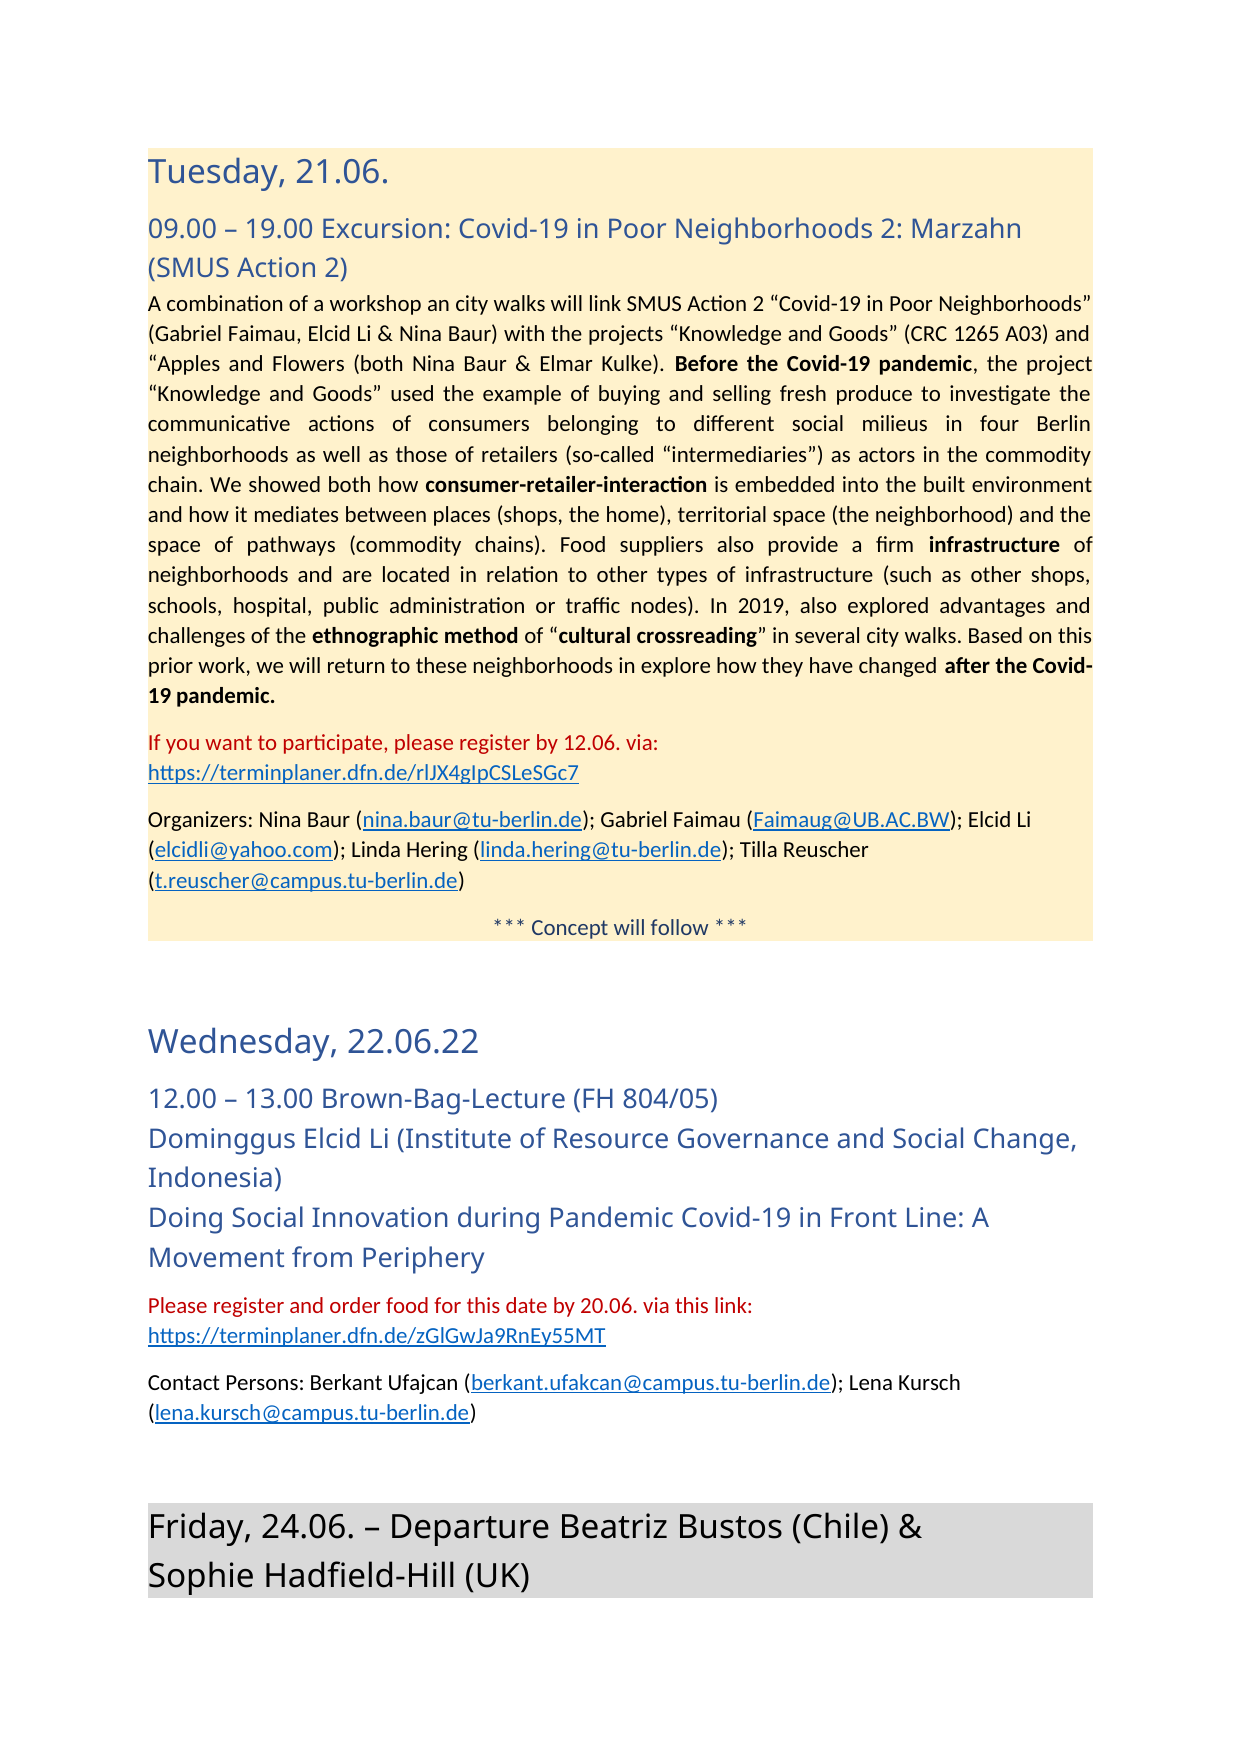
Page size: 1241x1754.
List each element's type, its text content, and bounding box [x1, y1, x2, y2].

text Organizers: Nina Baur (nina.baur@tu-berlin.de); Gabriel Faimau (Faimaug@UB.AC.BW); Elcid Li (elcidli@yahoo.com); Linda Hering (linda.hering@tu-berlin.de); Tilla Reuscher (t.reuscher@campus.tu-berlin.de) [148, 805, 1093, 894]
text Contact Persons: Berkant Ufajcan (berkant.ufakcan@campus.tu-berlin.de); Lena Kursch (lena.kursch@campus.tu-berlin.de) [148, 1368, 1093, 1426]
subtitle 09.00 – 19.00 Excursion: Covid-19 in Poor Neighborhoods 2: Marzahn (SMUS Action 2) [148, 209, 1093, 286]
subtitle Friday, 24.06. – Departure Beatriz Bustos (Chile) & Sophie Hadfield-Hill (UK) [148, 1503, 1093, 1598]
text Please register and order food for this date by 20.06. via this link: https://terminplaner.dfn.de/zGlGwJa9RnEy55MT [148, 1291, 1093, 1349]
text If you want to participate, please register by 12.06. via: https://terminplaner.dfn.de/rlJX4gIpCSLeSGc7 [148, 728, 1093, 786]
subtitle Tuesday, 21.06. [148, 148, 1093, 193]
subtitle Wednesday, 22.06.22 [148, 1018, 1093, 1063]
text *** Concept will follow *** [148, 913, 1093, 941]
subtitle 12.00 – 13.00 Brown-Bag-Lecture (FH 804/05) Dominggus Elcid Li (Institute of Resource Governance and Social Change, Indonesia) Doing Social Innovation during Pandemic Covid-19 in Front Line: A Movement from Periphery [148, 1079, 1093, 1275]
text A combination of a workshop an city walks will link SMUS Action 2 “Covid-19 in Poor Neighborhoods” (Gabriel Faimau, Elcid Li & Nina Baur) with the projects “Knowledge and Goods” (CRC 1265 A03) and “Apples and Flowers (both Nina Baur & Elmar Kulke). Before the Covid-19 pandemic, the project “Knowledge and Goods” used the example of buying and selling fresh produce to investigate the communicative actions of consumers belonging to different social milieus in four Berlin neighborhoods as well as those of retailers (so-called “intermediaries”) as actors in the commodity chain. We showed both how consumer-retailer-interaction is embedded into the built environment and how it mediates between places (shops, the home), territorial space (the neighborhood) and the space of pathways (commodity chains). Food suppliers also provide a firm infrastructure of neighborhoods and are located in relation to other types of infrastructure (such as other shops, schools, hospital, public administration or traffic nodes). In 2019, also explored advantages and challenges of the ethnographic method of “cultural crossreading” in several city walks. Based on this prior work, we will return to these neighborhoods in explore how they have changed after the Covid-19 pandemic. [148, 289, 1093, 709]
